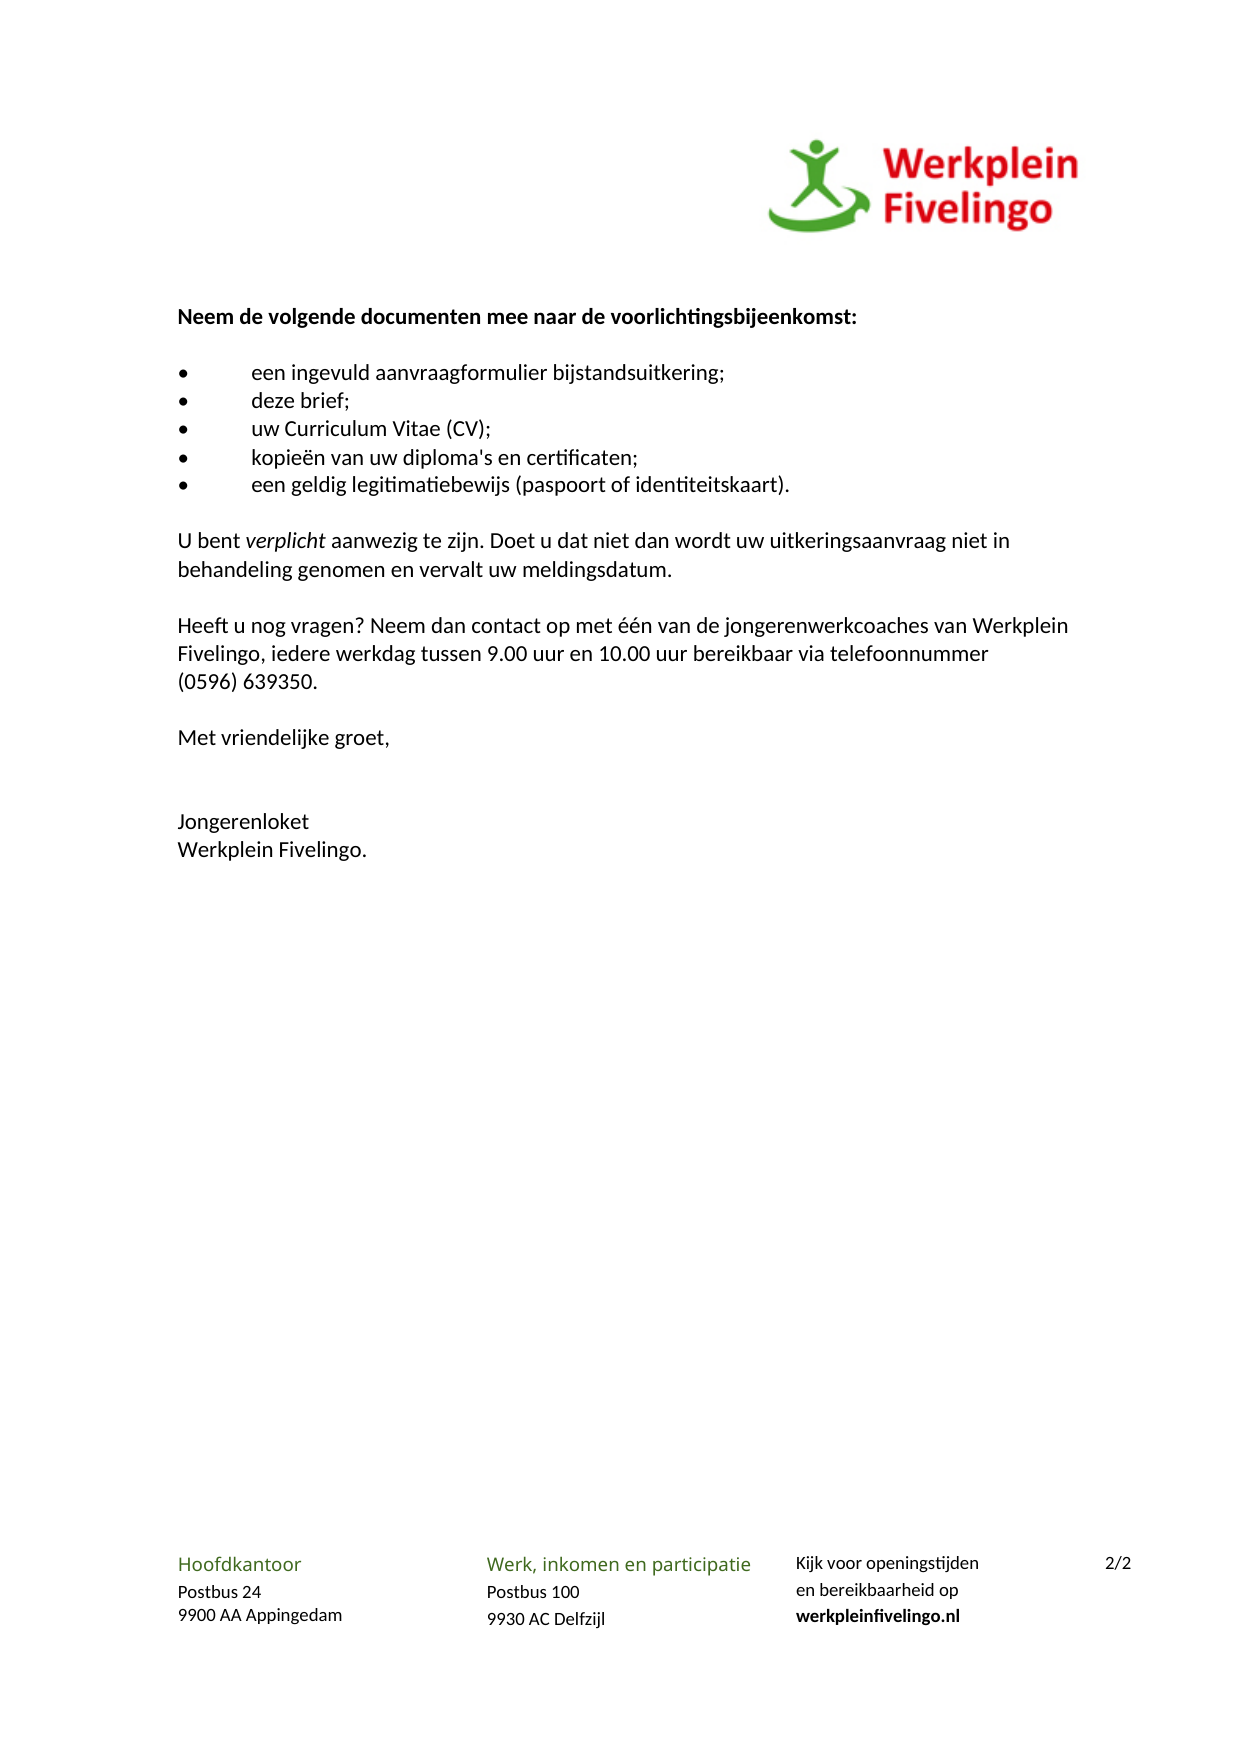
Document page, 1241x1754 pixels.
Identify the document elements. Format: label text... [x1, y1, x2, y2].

text Heeft u nog vragen? Neem dan contact op met één van de jongerenwerkcoaches van Werkplein Fivelingo, iedere werkdag tussen 9.00 uur en 10.00 uur bereikbaar via telefoonnummer [177, 611, 1110, 667]
text • een ingevuld aanvraagformulier bijstandsuitkering; [177, 358, 1110, 387]
text • uw Curriculum Vitae (CV); [177, 414, 1110, 443]
picture [735, 106, 1111, 266]
text U bent verplicht aanwezig te zijn. Doet u dat niet dan wordt uw uitkeringsaanvraag niet in behandeling genomen en vervalt uw meldingsdatum. [177, 527, 1110, 583]
text (0596) 639350. [177, 667, 1110, 695]
text • een geldig legitimatiebewijs (paspoort of identiteitskaart). [177, 471, 1110, 499]
text Werkplein Fivelingo. [177, 835, 1110, 863]
text Met vriendelijke groet, [177, 723, 1110, 751]
text Jongerenloket [177, 807, 1110, 835]
text • kopieën van uw diploma's en certificaten; [177, 443, 1110, 471]
text • deze brief; [177, 387, 1110, 414]
text Neem de volgende documenten mee naar de voorlichtingsbijeenkomst: [177, 302, 1110, 331]
